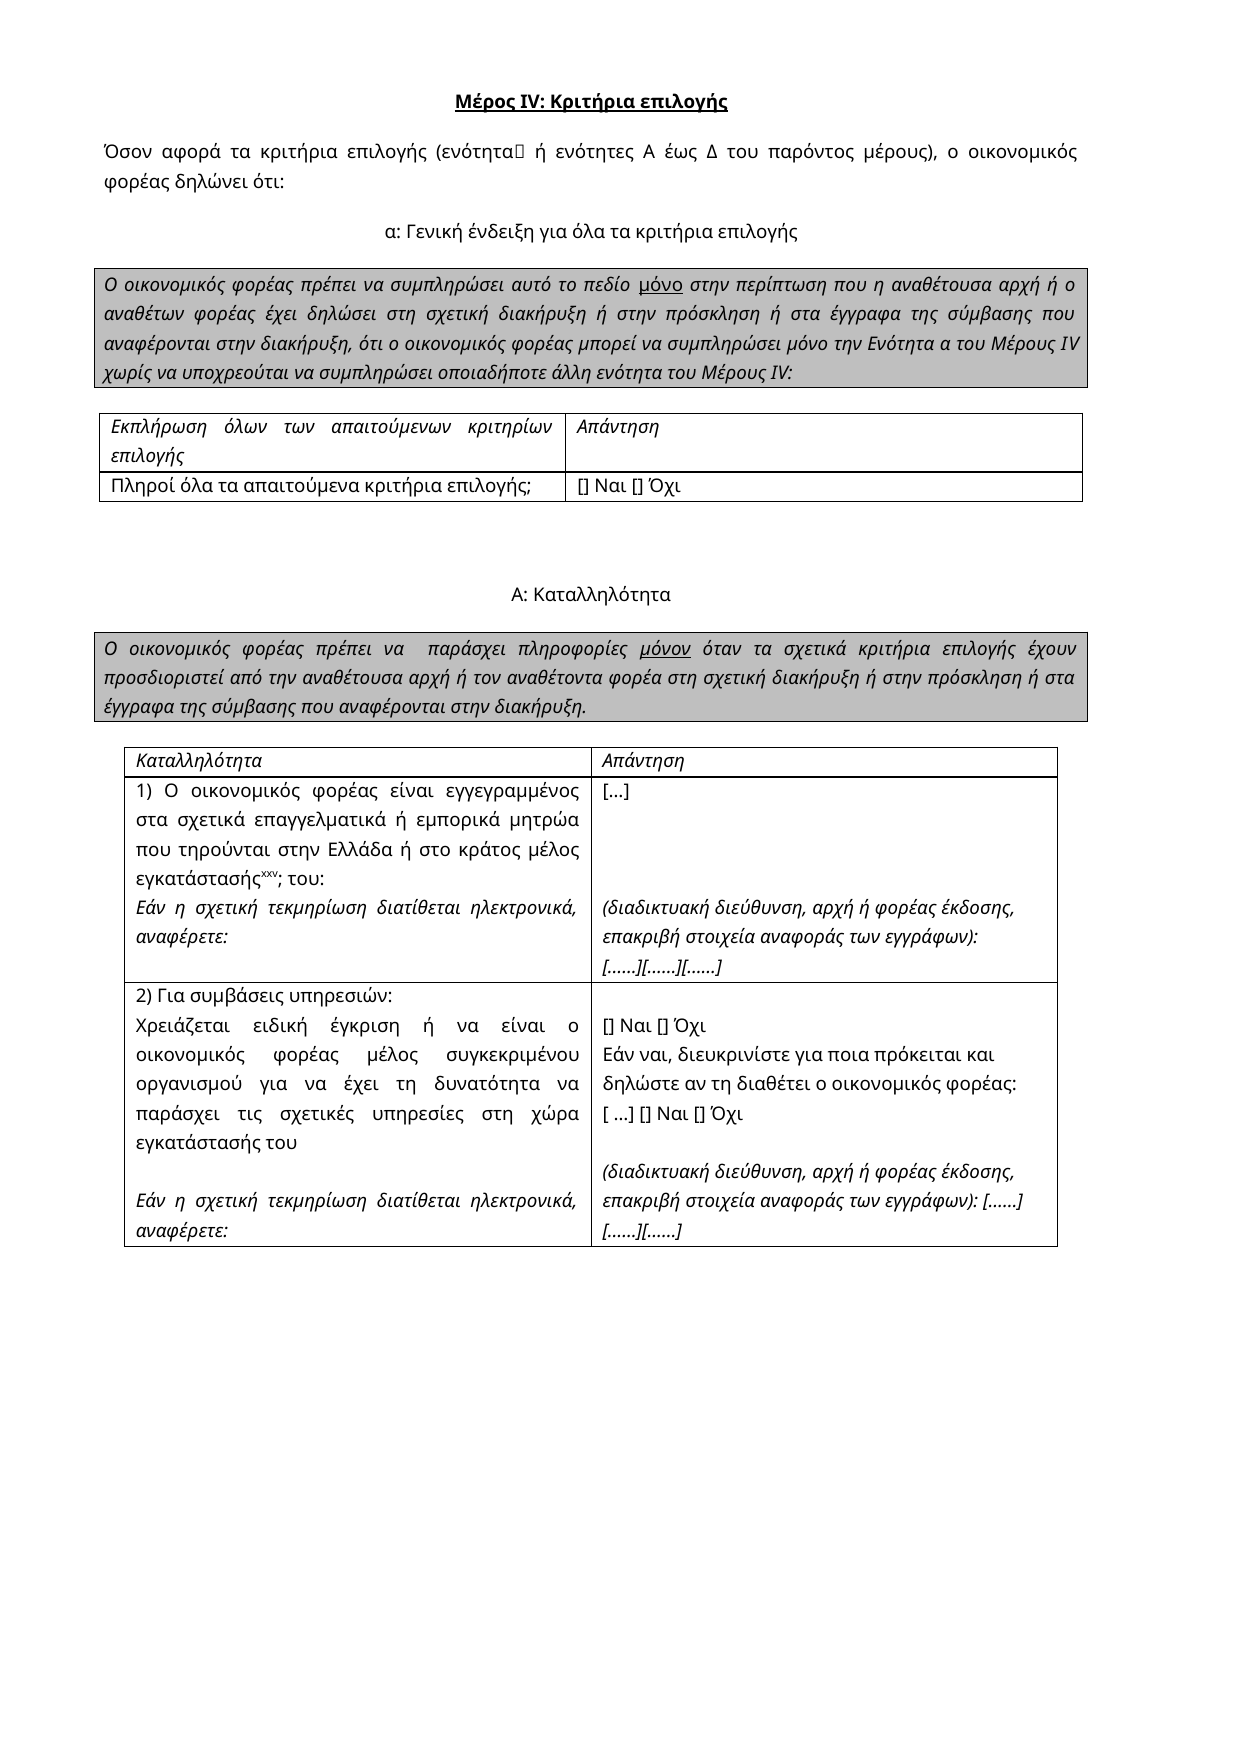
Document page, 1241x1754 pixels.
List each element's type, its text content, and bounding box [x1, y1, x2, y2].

table_cell 1) Ο οικονομικός φορέας είναι εγγεγραμμένος στα σχετικά επαγγελματικά ή εμπορικά μητρώα που τηρούνται στην Ελλάδα ή στο κράτος μέλος εγκατάστασής; του: Εάν η σχετική τεκμηρίωση διατίθεται ηλεκτρονικά, αναφέρετε: [125, 778, 591, 982]
table_header Εκπλήρωση όλων των απαιτούμενων κριτηρίων επιλογής [100, 414, 565, 471]
table_header Απάντηση [592, 748, 1057, 776]
text α: Γενική ένδειξη για όλα τα κριτήρια επιλογής [103, 218, 1078, 244]
text Ο οικονομικός φορέας πρέπει να συμπληρώσει αυτό το πεδίο μόνο στην περίπτωση που η αναθέτουσα αρχή ή ο αναθέτων φορέας έχει δηλώσει στη σχετική διακήρυξη ή στην πρόσκληση ή στα έγγραφα της σύμβασης που αναφέρονται στην διακήρυξη, ότι ο οικονομικός φορέας μπορεί να συμπληρώσει μόνο την Ενότητα α του Μέρους ΙV χωρίς να υποχρεούται να συμπληρώσει οποιαδήποτε άλλη ενότητα του Μέρους ΙV: [95, 269, 1087, 387]
table_cell 2) Για συμβάσεις υπηρεσιών: Χρειάζεται ειδική έγκριση ή να είναι ο οικονομικός φορέας μέλος συγκεκριμένου οργανισμού για να έχει τη δυνατότητα να παράσχει τις σχετικές υπηρεσίες στη χώρα εγκατάστασής του Εάν η σχετική τεκμηρίωση διατίθεται ηλεκτρονικά, αναφέρετε: [125, 983, 591, 1246]
table_header Απάντηση [566, 414, 1082, 471]
text Μέρος IV: Κριτήρια επιλογής [103, 89, 1078, 114]
table_cell [] Ναι [] Όχι Εάν ναι, διευκρινίστε για ποια πρόκειται και δηλώστε αν τη διαθέτει ο οικονομικός φορέας: [ …] [] Ναι [] Όχι (διαδικτυακή διεύθυνση, αρχή ή φορέας έκδοσης, επακριβή στοιχεία αναφοράς των εγγράφων): [……][……][……] [592, 983, 1057, 1246]
table_cell […] (διαδικτυακή διεύθυνση, αρχή ή φορέας έκδοσης, επακριβή στοιχεία αναφοράς των εγγράφων): [……][……][……] [592, 778, 1057, 982]
table_cell Πληροί όλα τα απαιτούμενα κριτήρια επιλογής; [100, 473, 565, 501]
text Α: Καταλληλότητα [103, 582, 1078, 607]
table_header Καταλληλότητα [125, 748, 591, 776]
table_cell [] Ναι [] Όχι [566, 473, 1082, 501]
text Όσον αφορά τα κριτήρια επιλογής (ενότητα ή ενότητες Α έως Δ του παρόντος μέρους), ο οικονομικός φορέας δηλώνει ότι: [103, 139, 1078, 193]
text Ο οικονομικός φορέας πρέπει να παράσχει πληροφορίες μόνον όταν τα σχετικά κριτήρια επιλογής έχουν προσδιοριστεί από την αναθέτουσα αρχή ή τον αναθέτοντα φορέα στη σχετική διακήρυξη ή στην πρόσκληση ή στα έγγραφα της σύμβασης που αναφέρονται στην διακήρυξη. [95, 633, 1087, 721]
